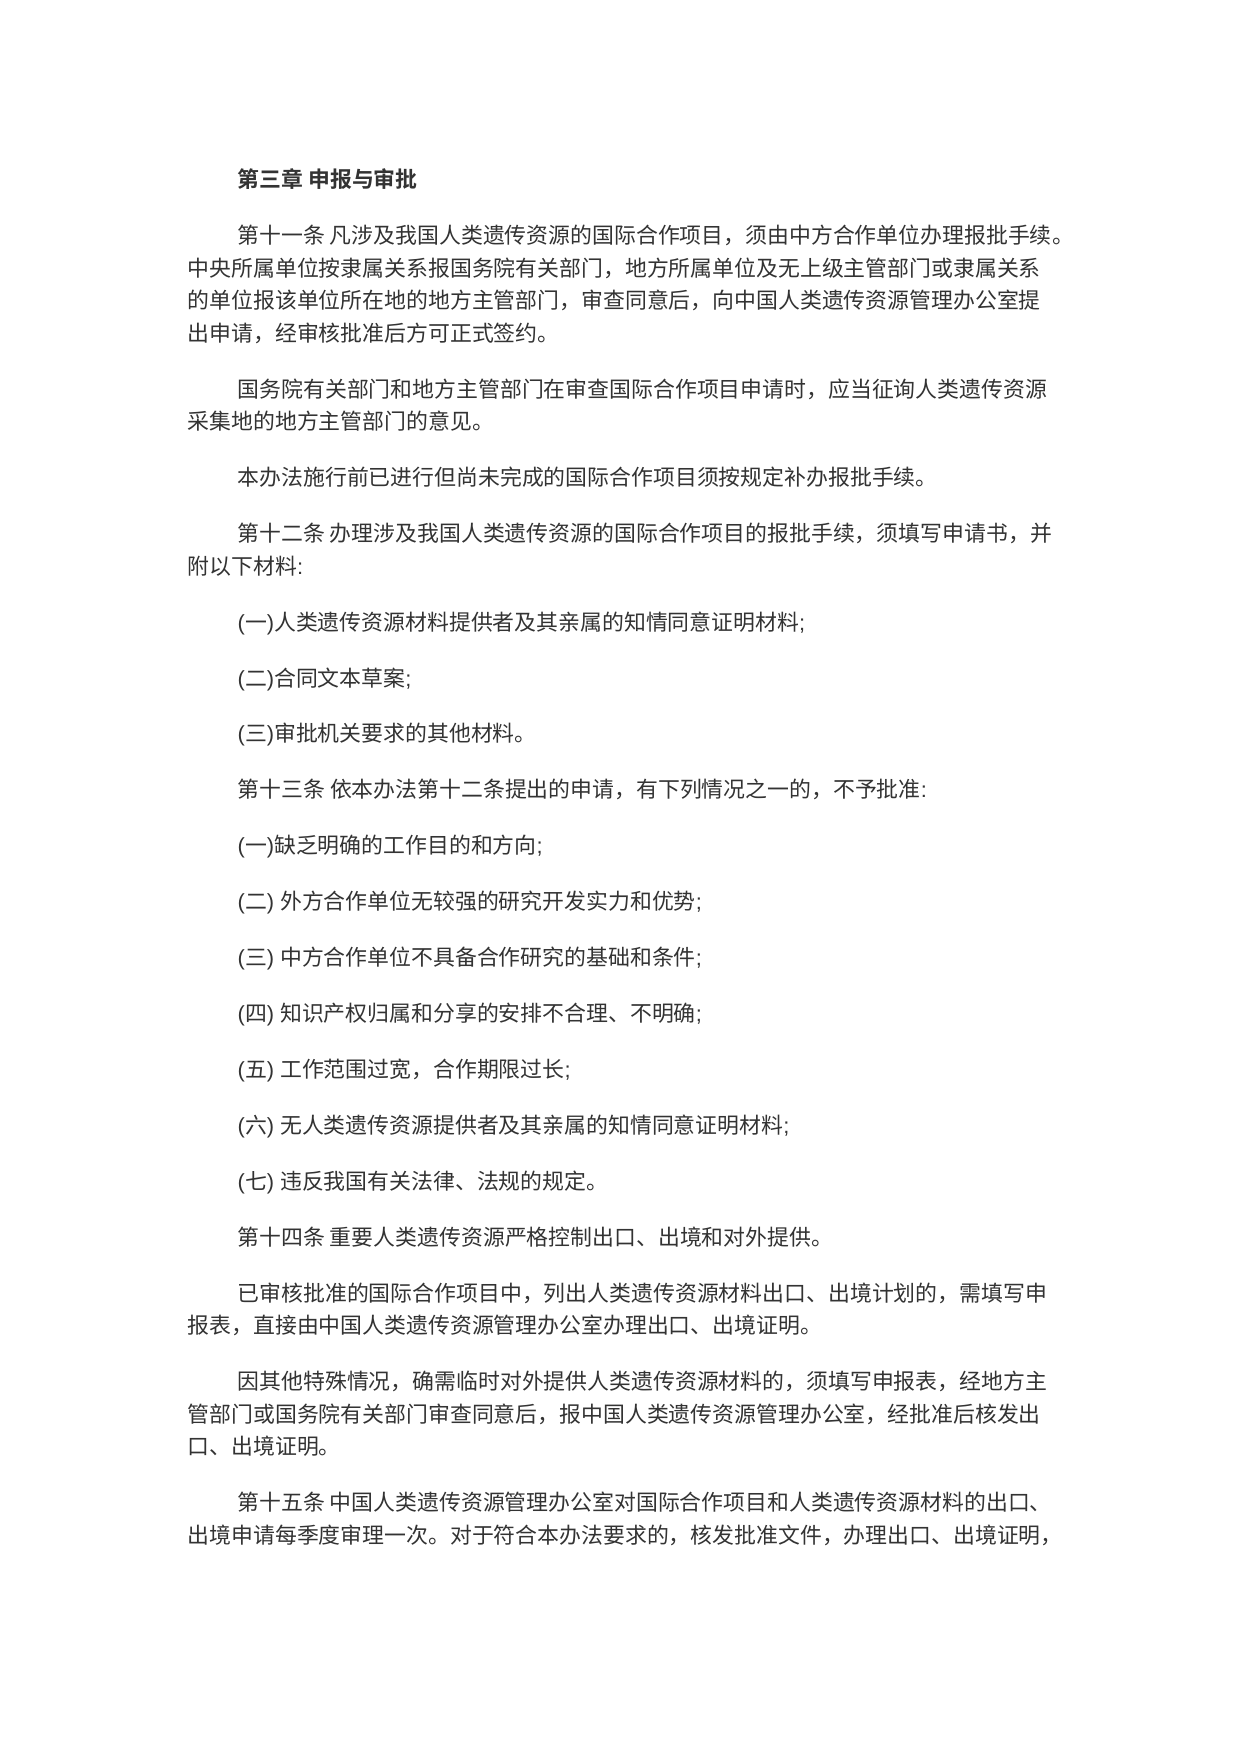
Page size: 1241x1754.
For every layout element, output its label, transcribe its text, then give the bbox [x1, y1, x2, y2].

text 本办法施行前已进行但尚未完成的国际合作项目须按规定补办报批手续。 [187, 460, 1053, 492]
text (三) 中方合作单位不具备合作研究的基础和条件; [187, 940, 1053, 972]
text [187, 1485, 1053, 1550]
text (一)缺乏明确的工作目的和方向; [187, 828, 1053, 860]
text (七) 违反我国有关法律、法规的规定。 [187, 1163, 1053, 1196]
text 第十二条 办理涉及我国人类遗传资源的国际合作项目的报批手续，须填写申请书，并附以下材料: [187, 516, 1053, 581]
text 因其他特殊情况，确需临时对外提供人类遗传资源材料的，须填写申报表，经地方主管部门或国务院有关部门审查同意后，报中国人类遗传资源管理办公室，经批准后核发出口、出境证明。 [187, 1364, 1053, 1461]
text 第十三条 依本办法第十二条提出的申请，有下列情况之一的，不予批准: [187, 772, 1053, 804]
text (二)合同文本草案; [187, 660, 1053, 693]
text 第十四条 重要人类遗传资源严格控制出口、出境和对外提供。 [187, 1219, 1053, 1252]
text (一)人类遗传资源材料提供者及其亲属的知情同意证明材料; [187, 604, 1053, 637]
text (四) 知识产权归属和分享的安排不合理、不明确; [187, 996, 1053, 1028]
text (二) 外方合作单位无较强的研究开发实力和优势; [187, 884, 1053, 916]
text 第三章 申报与审批 [187, 162, 1053, 194]
text (三)审批机关要求的其他材料。 [187, 716, 1053, 748]
text 已审核批准的国际合作项目中，列出人类遗传资源材料出口、出境计划的，需填写申报表，直接由中国人类遗传资源管理办公室办理出口、出境证明。 [187, 1275, 1053, 1340]
text 第十一条 凡涉及我国人类遗传资源的国际合作项目，须由中方合作单位办理报批手续。中央所属单位按隶属关系报国务院有关部门，地方所属单位及无上级主管部门或隶属关系的单位报该单位所在地的地方主管部门，审查同意后，向中国人类遗传资源管理办公室提出申请，经审核批准后方可正式签约。 [187, 218, 1053, 348]
text (五) 工作范围过宽，合作期限过长; [187, 1052, 1053, 1084]
text 国务院有关部门和地方主管部门在审查国际合作项目申请时，应当征询人类遗传资源采集地的地方主管部门的意见。 [187, 371, 1053, 436]
text (六) 无人类遗传资源提供者及其亲属的知情同意证明材料; [187, 1108, 1053, 1140]
